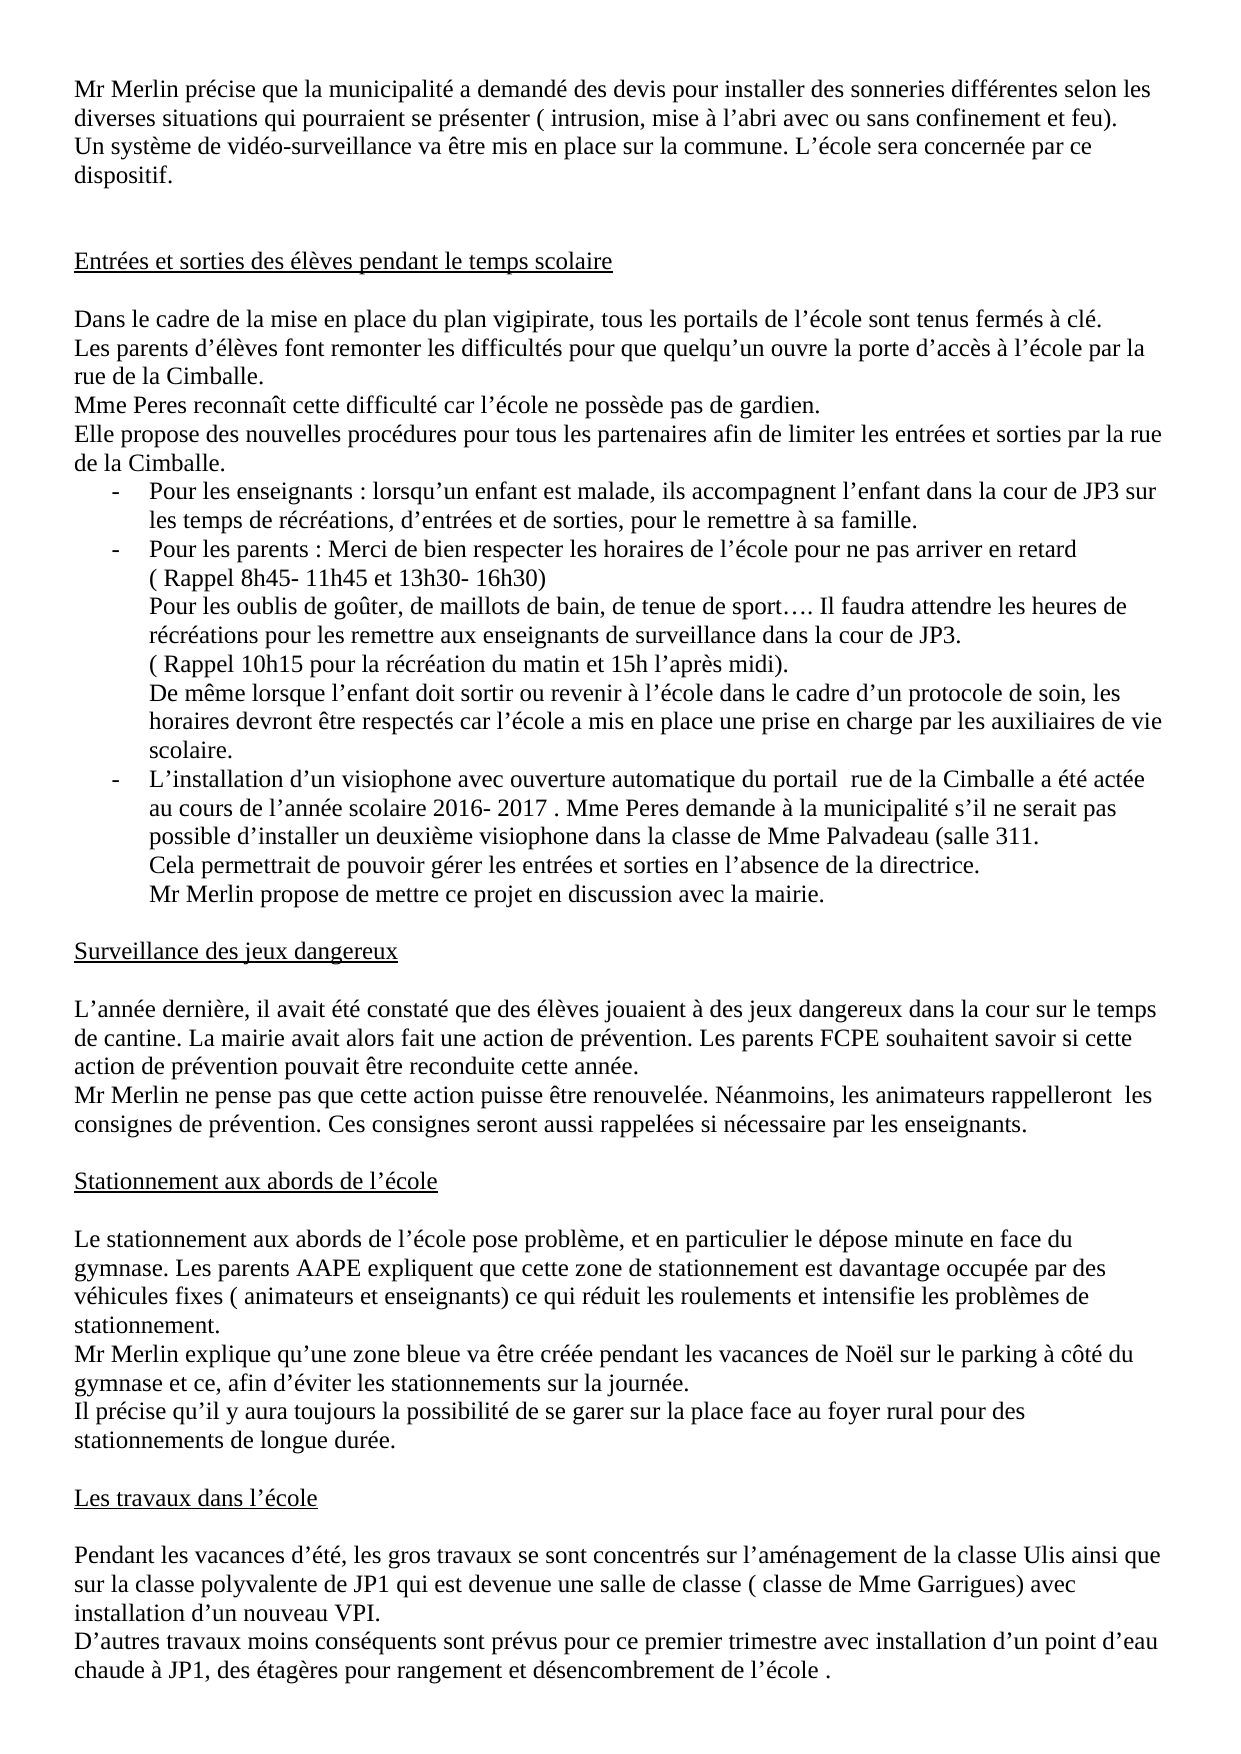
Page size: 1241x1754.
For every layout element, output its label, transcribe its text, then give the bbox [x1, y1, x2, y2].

list L’installation d’un visiophone avec ouverture automatique du portail rue de la Cimballe a été actée au cours de l’année scolaire 2016- 2017 . Mme Peres demande à la municipalité s’il ne serait pas possible d’installer un deuxième visiophone dans la classe de Mme Palvadeau (salle 311. [111, 764, 1167, 850]
list Pour les parents : Merci de bien respecter les horaires de l’école pour ne pas arriver en retard [111, 534, 1167, 563]
list De même lorsque l’enfant doit sortir ou revenir à l’école dans le cadre d’un protocole de soin, les horaires devront être respectés car l’école a mis en place une prise en charge par les auxiliaires de vie scolaire. [149, 678, 1167, 764]
text Stationnement aux abords de l’école [74, 1166, 1167, 1195]
text Mr Merlin ne pense pas que cette action puisse être renouvelée. Néanmoins, les animateurs rappelleront les consignes de prévention. Ces consignes seront aussi rappelées si nécessaire par les enseignants. [74, 1080, 1167, 1138]
text L’année dernière, il avait été constaté que des élèves jouaient à des jeux dangereux dans la cour sur le temps de cantine. La mairie avait alors fait une action de prévention. Les parents FCPE souhaitent savoir si cette action de prévention pouvait être reconduite cette année. [74, 994, 1167, 1080]
list ( Rappel 8h45- 11h45 et 13h30- 16h30) [149, 563, 1167, 591]
text Le stationnement aux abords de l’école pose problème, et en particulier le dépose minute en face du gymnase. Les parents AAPE expliquent que cette zone de stationnement est davantage occupée par des véhicules fixes ( animateurs et enseignants) ce qui réduit les roulements et intensifie les problèmes de stationnement. [74, 1224, 1167, 1339]
list Pour les enseignants : lorsqu’un enfant est malade, ils accompagnent l’enfant dans la cour de JP3 sur les temps de récréations, d’entrées et de sorties, pour le remettre à sa famille. [111, 476, 1167, 534]
text Elle propose des nouvelles procédures pour tous les partenaires afin de limiter les entrées et sorties par la rue de la Cimballe. [74, 419, 1167, 476]
text Pendant les vacances d’été, les gros travaux se sont concentrés sur l’aménagement de la classe Ulis ainsi que sur la classe polyvalente de JP1 qui est devenue une salle de classe ( classe de Mme Garrigues) avec installation d’un nouveau VPI. [74, 1540, 1167, 1626]
list Cela permettrait de pouvoir gérer les entrées et sorties en l’absence de la directrice. [149, 850, 1167, 879]
text Mme Peres reconnaît cette difficulté car l’école ne possède pas de gardien. [74, 390, 1167, 419]
text D’autres travaux moins conséquents sont prévus pour ce premier trimestre avec installation d’un point d’eau chaude à JP1, des étagères pour rangement et désencombrement de l’école . [74, 1626, 1167, 1684]
text Entrées et sorties des élèves pendant le temps scolaire [74, 246, 1167, 275]
text Il précise qu’il y aura toujours la possibilité de se garer sur la place face au foyer rural pour des stationnements de longue durée. [74, 1396, 1167, 1454]
text Surveillance des jeux dangereux [74, 936, 1167, 965]
text Les parents d’élèves font remonter les difficultés pour que quelqu’un ouvre la porte d’accès à l’école par la rue de la Cimballe. [74, 333, 1167, 390]
list Pour les oublis de goûter, de maillots de bain, de tenue de sport…. Il faudra attendre les heures de récréations pour les remettre aux enseignants de surveillance dans la cour de JP3. [149, 591, 1167, 649]
list ( Rappel 10h15 pour la récréation du matin et 15h l’après midi). [149, 649, 1167, 678]
list Mr Merlin propose de mettre ce projet en discussion avec la mairie. [149, 879, 1167, 908]
text Mr Merlin explique qu’une zone bleue va être créée pendant les vacances de Noël sur le parking à côté du gymnase et ce, afin d’éviter les stationnements sur la journée. [74, 1339, 1167, 1396]
text Les travaux dans l’école [74, 1483, 1167, 1511]
text Un système de vidéo-surveillance va être mis en place sur la commune. L’école sera concernée par ce dispositif. [74, 131, 1167, 189]
text Mr Merlin précise que la municipalité a demandé des devis pour installer des sonneries différentes selon les diverses situations qui pourraient se présenter ( intrusion, mise à l’abri avec ou sans confinement et feu). [74, 74, 1167, 131]
text Dans le cadre de la mise en place du plan vigipirate, tous les portails de l’école sont tenus fermés à clé. [74, 304, 1167, 333]
